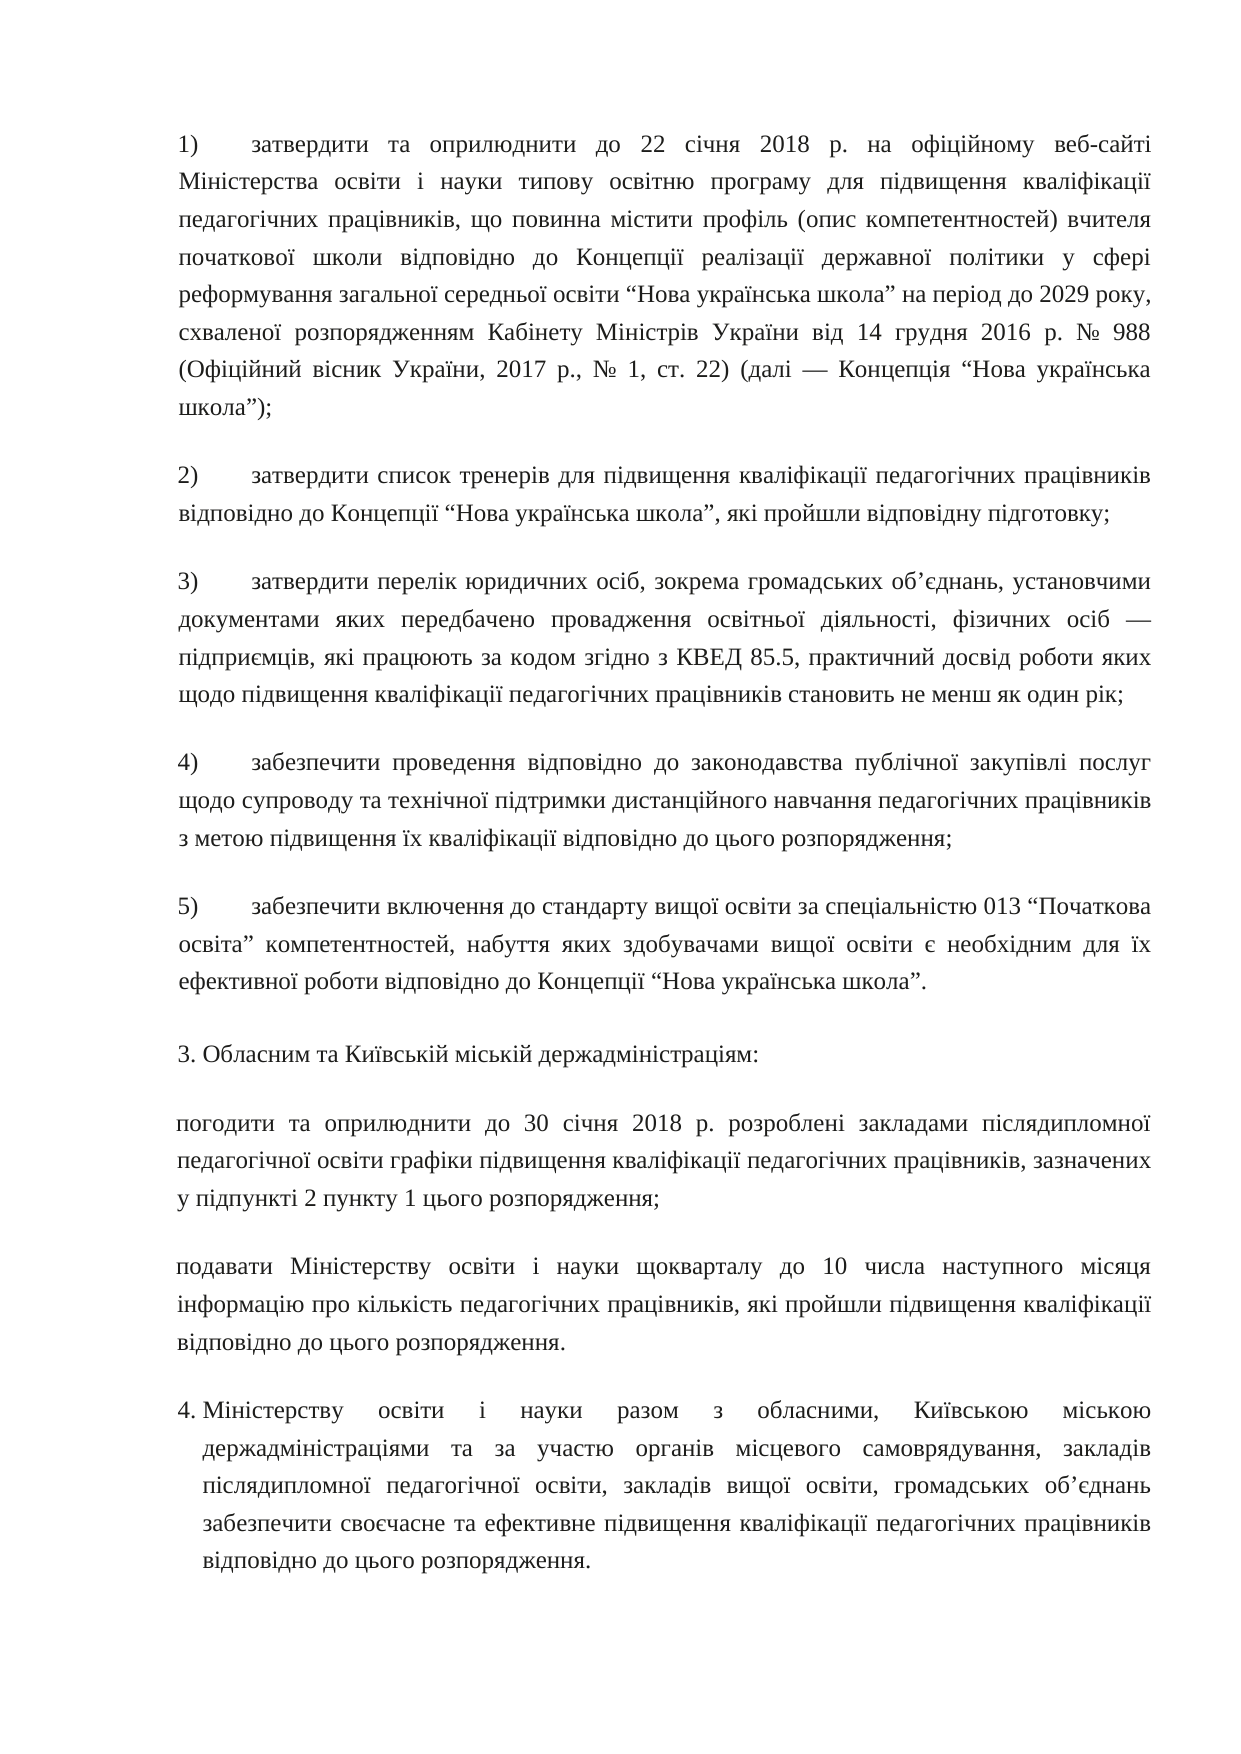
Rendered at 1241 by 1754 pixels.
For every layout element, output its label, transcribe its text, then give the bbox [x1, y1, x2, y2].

text погодити та оприлюднити до 30 січня 2018 р. розроблені закладами післядипломної педагогічної освіти графіки підвищення кваліфікації педагогічних працівників, зазначених у підпункті 2 пункту 1 цього розпорядження; [176, 1108, 1152, 1212]
list затвердити список тренерів для підвищення кваліфікації педагогічних працівників відповідно до Концепції “Нова українська школа”, які пройшли відповідну підготовку; [177, 460, 1152, 527]
list затвердити та оприлюднити до 22 січня 2018 р. на офіційному веб-сайті Міністерства освіти і науки типову освітню програму для підвищення кваліфікації педагогічних працівників, що повинна містити профіль (опис компетентностей) вчителя початкової школи відповідно до Концепції реалізації державної політики у сфері реформування загальної середньої освіти “Нова українська школа” на період до 2029 року, схваленої розпорядженням Кабінету Міністрів України від 14 грудня 2016 р. № 988 (Офіційний вісник України, 2017 р., № 1, ст. 22) (далі — Концепція “Нова українська школа”); [177, 129, 1152, 421]
list затвердити перелік юридичних осіб, зокрема громадських об’єднань, установчими документами яких передбачено провадження освітньої діяльності, фізичних осіб — підприємців, які працюють за кодом згідно з КВЕД 85.5, практичний досвід роботи яких щодо підвищення кваліфікації педагогічних працівників становить не менш як один рік; [177, 566, 1152, 708]
text подавати Міністерству освіти і науки щокварталу до 10 числа наступного місяця інформацію про кількість педагогічних працівників, які пройшли підвищення кваліфікації відповідно до цього розпорядження. [176, 1251, 1152, 1355]
list забезпечити включення до стандарту вищої освіти за спеціальністю 013 “Початкова освіта” компетентностей, набуття яких здобувачами вищої освіти є необхідним для їх ефективної роботи відповідно до Концепції “Нова українська школа”. [177, 891, 1152, 995]
list Обласним та Київській міській держадміністраціям: [177, 1039, 1152, 1068]
list Міністерству освіти і науки разом з обласними, Київською міською держадміністраціями та за участю органів місцевого самоврядування, закладів післядипломної педагогічної освіти, закладів вищої освіти, громадських об’єднань забезпечити своєчасне та ефективне підвищення кваліфікації педагогічних працівників відповідно до цього розпорядження. [177, 1395, 1152, 1574]
list забезпечити проведення відповідно до законодавства публічної закупівлі послуг щодо супроводу та технічної підтримки дистанційного навчання педагогічних працівників з метою підвищення їх кваліфікації відповідно до цього розпорядження; [177, 747, 1152, 851]
